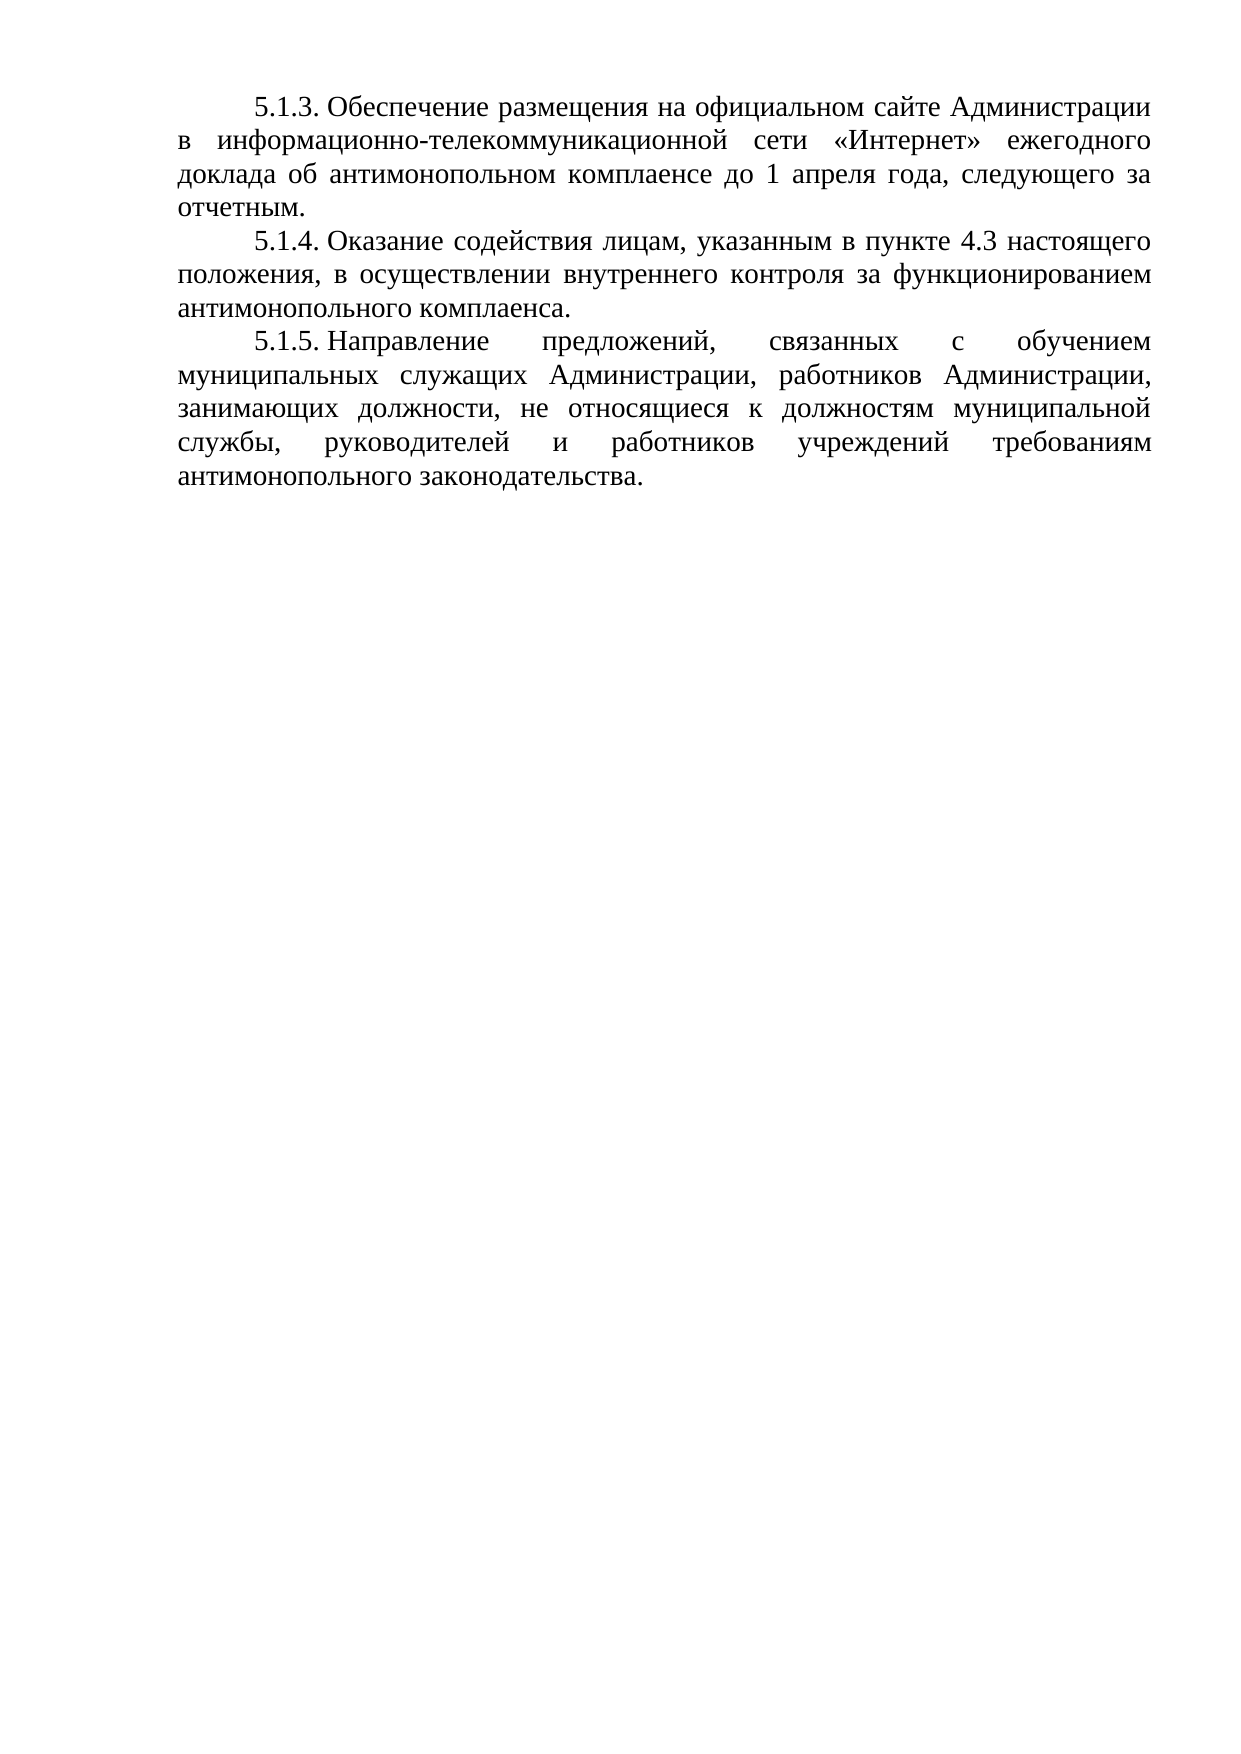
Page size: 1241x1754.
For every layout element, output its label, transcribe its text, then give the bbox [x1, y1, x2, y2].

list Направление предложений, связанных с обучением муниципальных служащих Администрации, работников Администрации, занимающих должности, не относящиеся к должностям муниципальной службы, руководителей и работников учреждений требованиям антимонопольного законодательства. [177, 323, 1152, 491]
list Оказание содействия лицам, указанным в пункте 4.3 настоящего положения, в осуществлении внутреннего контроля за функционированием антимонопольного комплаенса. [177, 223, 1152, 323]
list Обеспечение размещения на официальном сайте Администрации в информационно-телекоммуникационной сети «Интернет» ежегодного доклада об антимонопольном комплаенсе до 1 апреля года, следующего за отчетным. [177, 89, 1152, 223]
